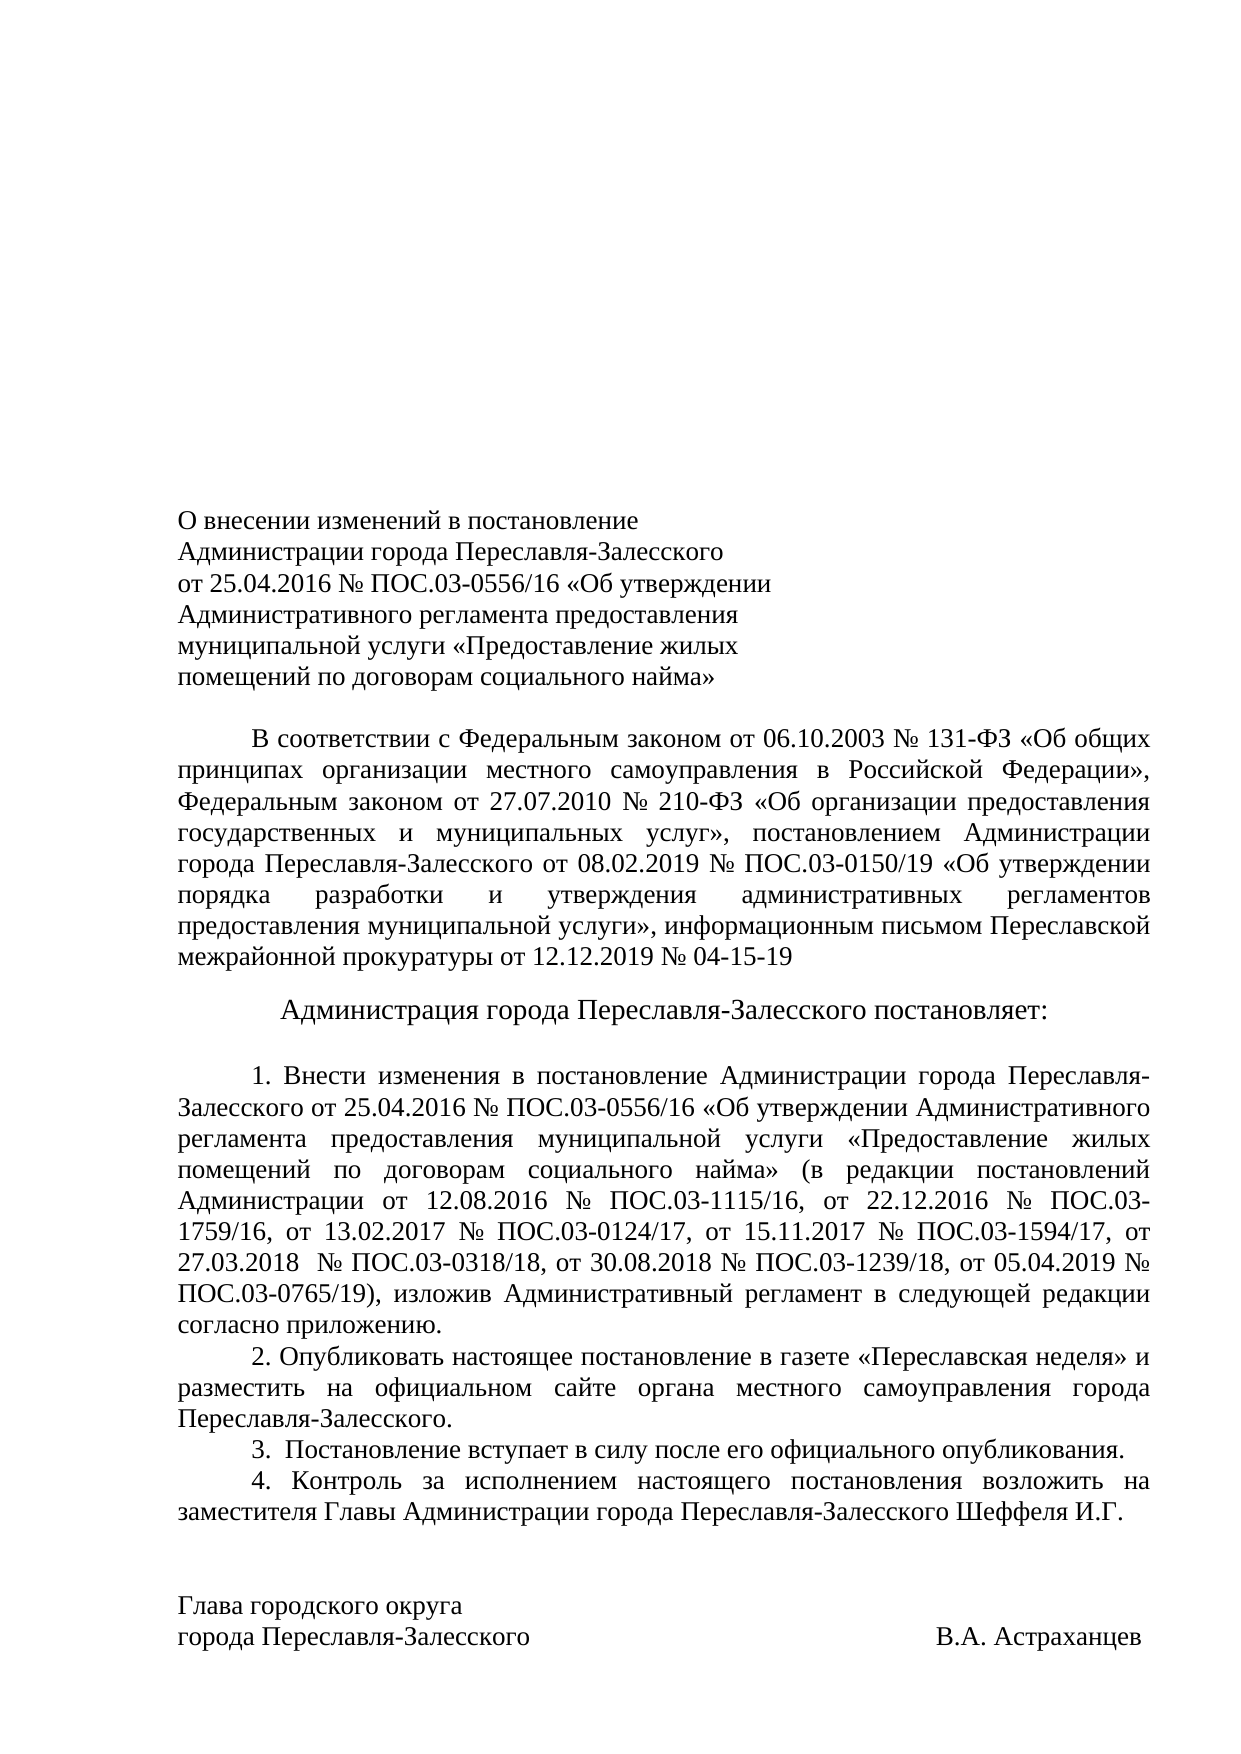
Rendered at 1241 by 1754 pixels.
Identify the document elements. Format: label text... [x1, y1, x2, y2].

text 4. Контроль за исполнением настоящего постановления возложить на заместителя Главы Администрации города Переславля-Залесского Шеффеля И.Г. [177, 1464, 1152, 1527]
text Административного регламента предоставления [177, 598, 1152, 629]
text Администрация города Переславля-Залесского постановляет: [177, 992, 1152, 1026]
text 2. Опубликовать настоящее постановление в газете «Переславская неделя» и разместить на официальном сайте органа местного самоуправления города Переславля-Залесского. [177, 1340, 1152, 1433]
text муниципальной услуги «Предоставление жилых [177, 629, 1152, 660]
text от 25.04.2016 № ПОС.03-0556/16 «Об утверждении [177, 567, 1152, 598]
text В соответствии с Федеральным законом от 06.10.2003 № 131-ФЗ «Об общих принципах организации местного самоуправления в Российской Федерации», Федеральным законом от 27.07.2010 № 210-ФЗ «Об организации предоставления государственных и муниципальных услуг», постановлением Администрации города Переславля-Залесского от 08.02.2019 № ПОС.03-0150/19 «Об утверждении порядка разработки и утверждения административных регламентов предоставления муниципальной услуги», информационным письмом Переславской межрайонной прокуратуры от 12.12.2019 № 04-15-19 [177, 722, 1152, 972]
text города Переславля-Залесского В.А. Астраханцев [177, 1620, 1152, 1651]
text Администрации города Переславля-Залесского [177, 536, 1152, 567]
text Глава городского округа [177, 1589, 1152, 1620]
text помещений по договорам социального найма» [177, 660, 1152, 691]
text 3. Постановление вступает в силу после его официального опубликования. [177, 1433, 1152, 1464]
text О внесении изменений в постановление [177, 504, 1152, 536]
text 1. Внести изменения в постановление Администрации города Переславля-Залесского от 25.04.2016 № ПОС.03-0556/16 «Об утверждении Административного регламента предоставления муниципальной услуги «Предоставление жилых помещений по договорам социального найма» (в редакции постановлений Администрации от 12.08.2016 № ПОС.03-1115/16, от 22.12.2016 № ПОС.03-1759/16, от 13.02.2017 № ПОС.03-0124/17, от 15.11.2017 № ПОС.03-1594/17, от 27.03.2018 № ПОС.03-0318/18, от 30.08.2018 № ПОС.03-1239/18, от 05.04.2019 № ПОС.03-0765/19), изложив Административный регламент в следующей редакции согласно приложению. [177, 1059, 1152, 1340]
